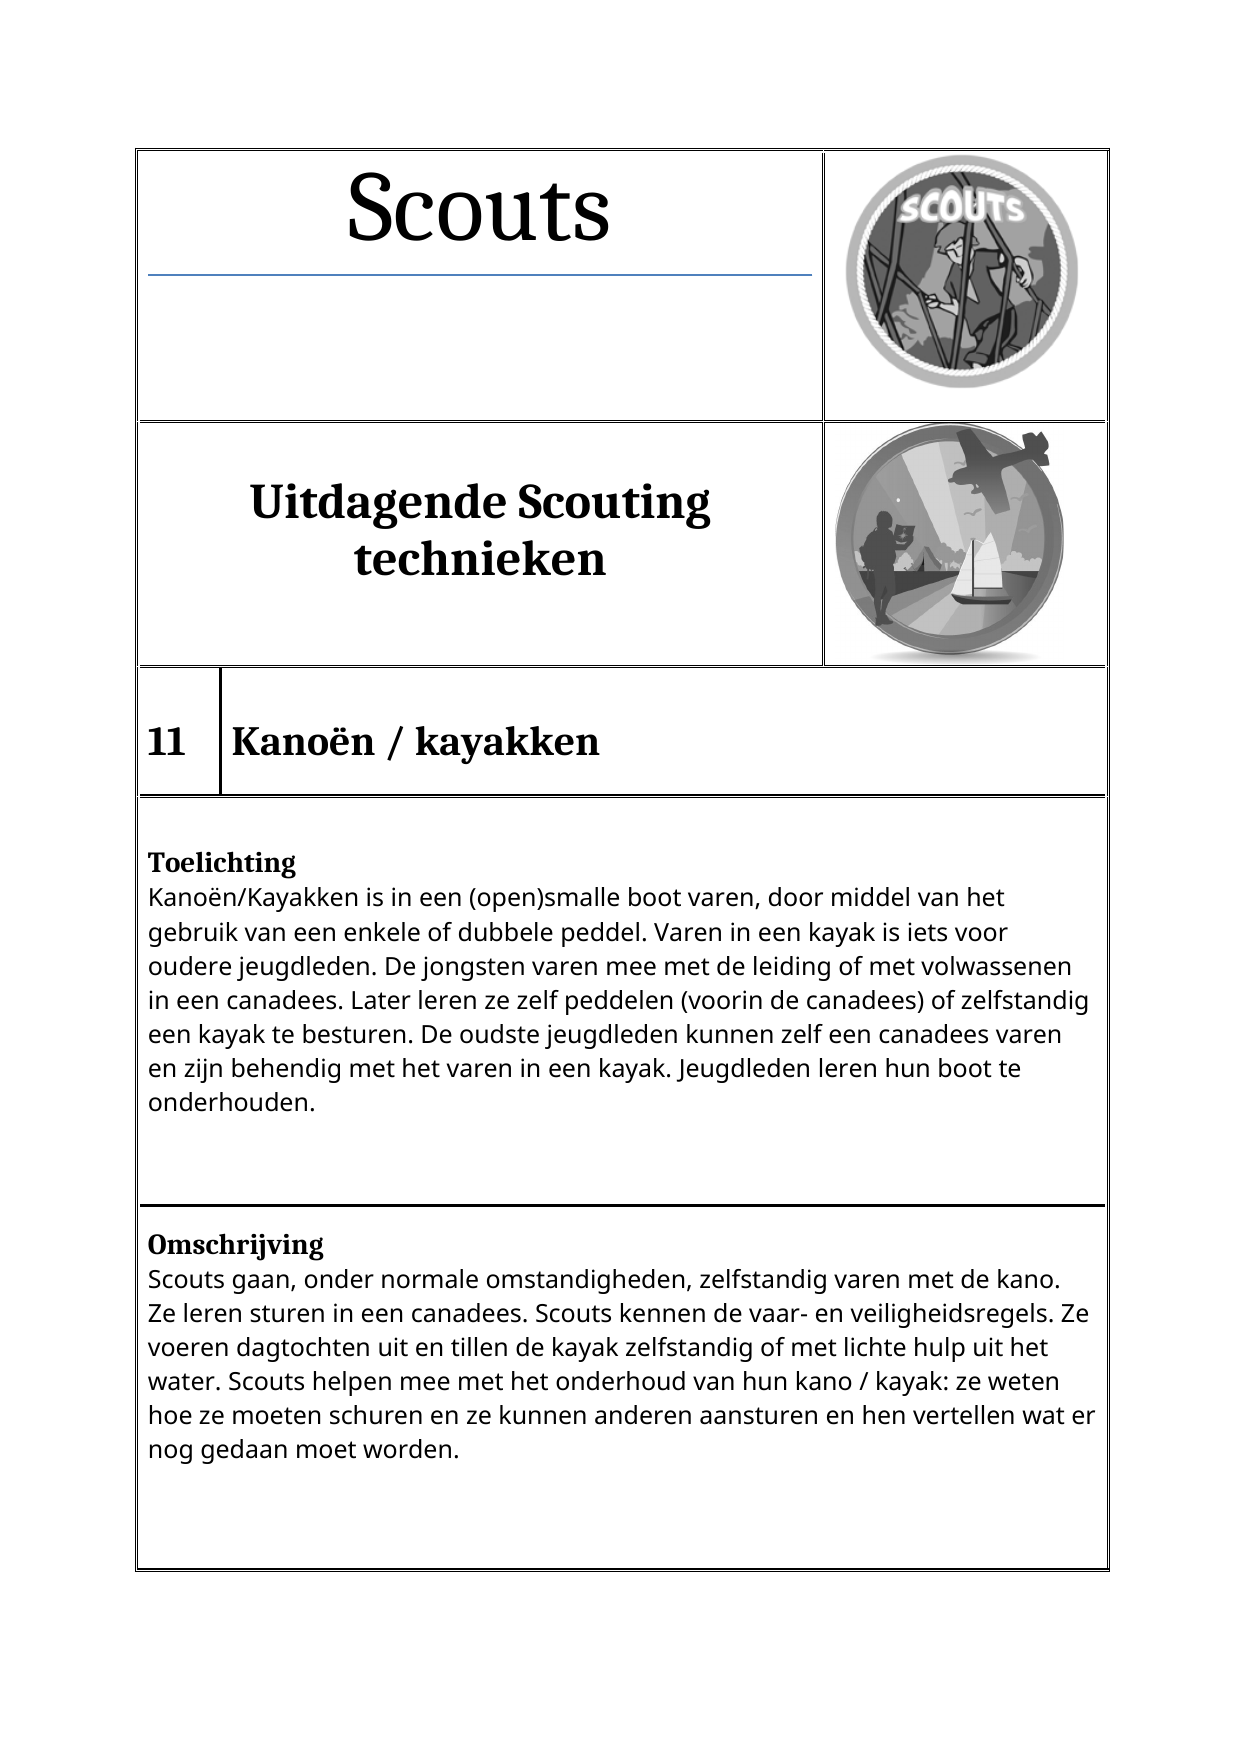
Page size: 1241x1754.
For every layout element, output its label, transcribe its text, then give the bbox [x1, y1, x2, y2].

table_cell Toelichting Kanoën/Kayakken is in een (open)smalle boot varen, door middel van het gebruik van een enkele of dubbele peddel. Varen in een kayak is iets voor oudere jeugdleden. De jongsten varen mee met de leiding of met volwassenen in een canadees. Later leren ze zelf peddelen (voorin de canadees) of zelfstandig een kayak te besturen. De oudste jeugdleden kunnen zelf een canadees varen en zijn behendig met het varen in een kayak. Jeugdleden leren hun boot te onderhouden. [138, 794, 1107, 1204]
table_cell Omschrijving Scouts gaan, onder normale omstandigheden, zelfstandig varen met de kano. Ze leren sturen in een canadees. Scouts kennen de vaar- en veiligheidsregels. Ze voeren dagtochten uit en tillen de kayak zelfstandig of met lichte hulp uit het water. Scouts helpen mee met het onderhoud van hun kano / kayak: ze weten hoe ze moeten schuren en ze kunnen anderen aansturen en hen vertellen wat er nog gedaan moet worden. [138, 1204, 1107, 1568]
table_cell Uitdagende Scouting technieken [136, 420, 824, 664]
table_header Scouts [138, 151, 824, 420]
table_cell [824, 420, 1108, 664]
table_header [824, 151, 1107, 420]
table_cell Kanoën / kayakken [222, 665, 1107, 794]
picture [835, 423, 1064, 665]
table_cell 11 [138, 665, 219, 794]
